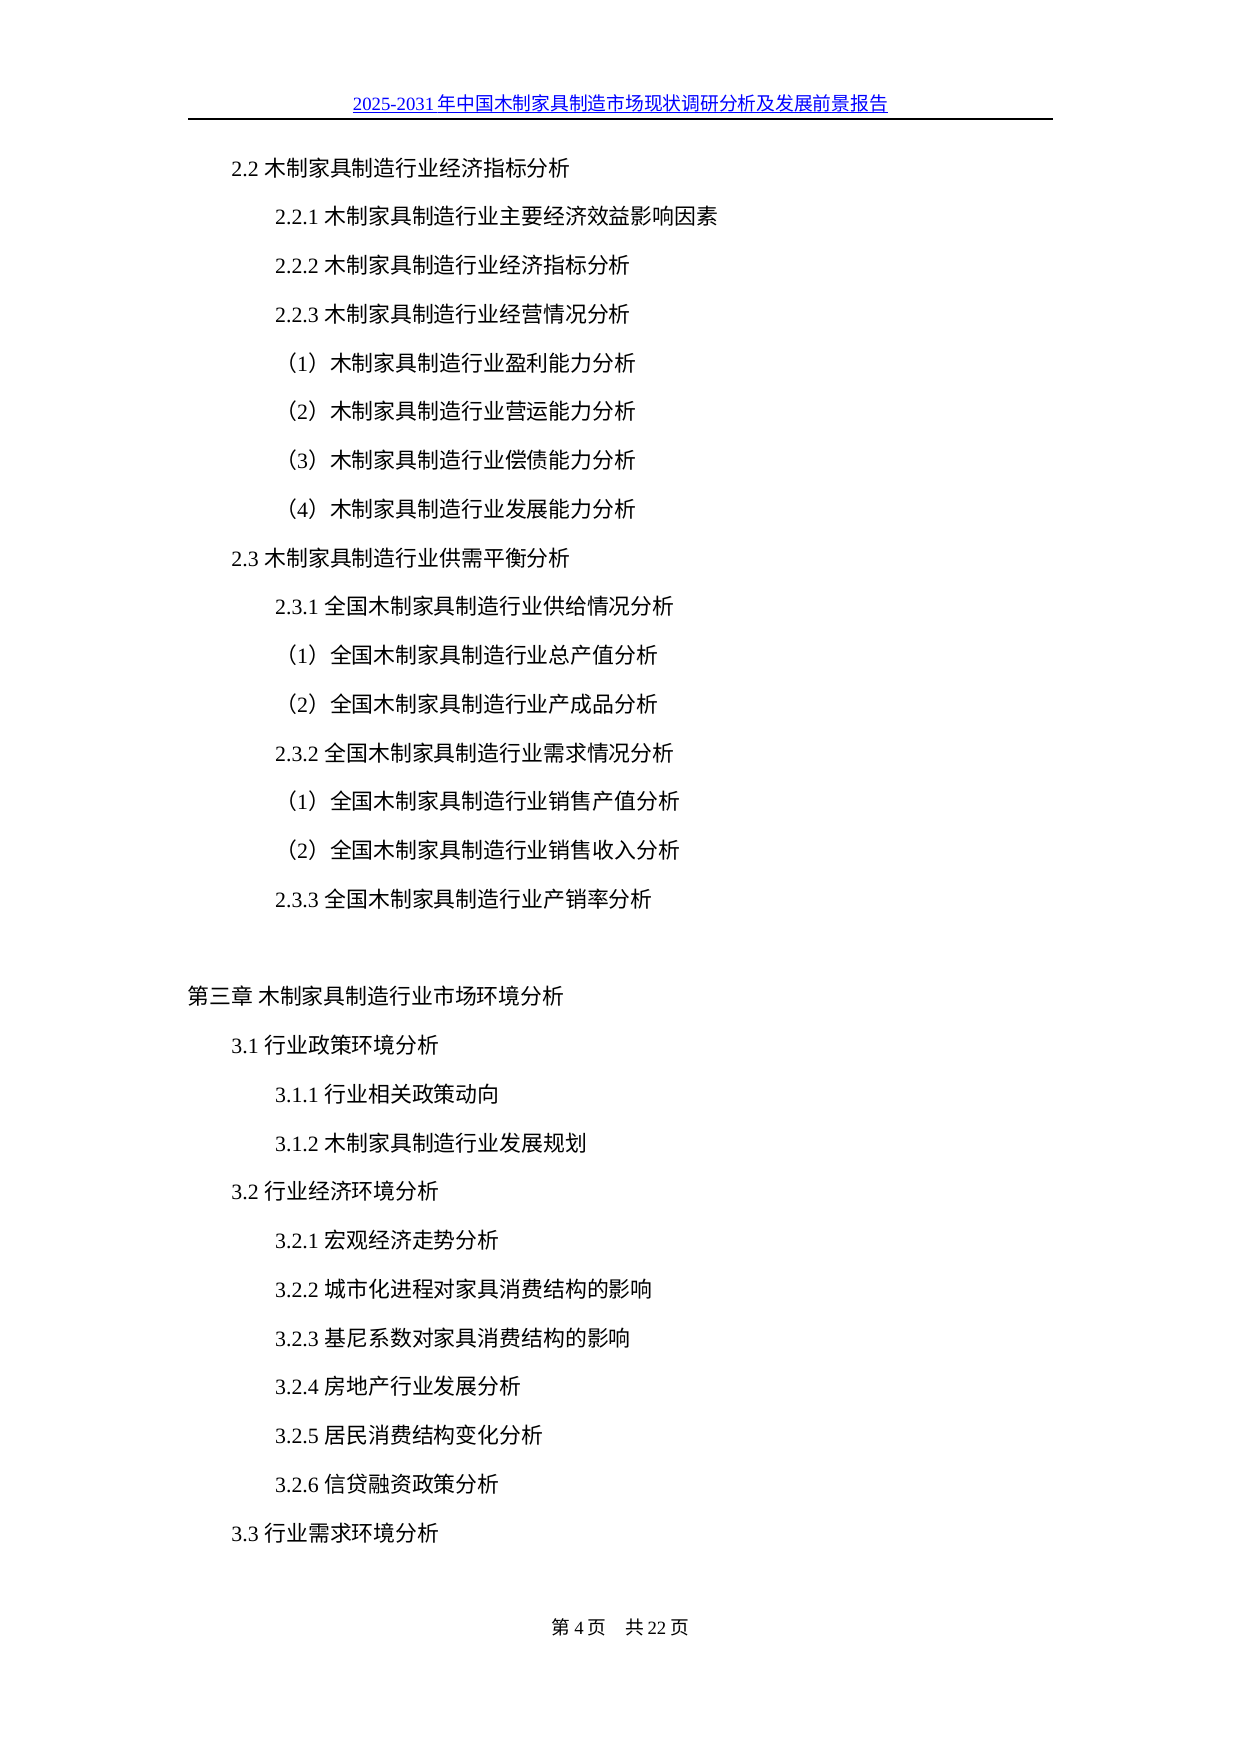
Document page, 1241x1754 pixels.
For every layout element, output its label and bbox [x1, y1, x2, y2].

text [187, 150, 1053, 1548]
